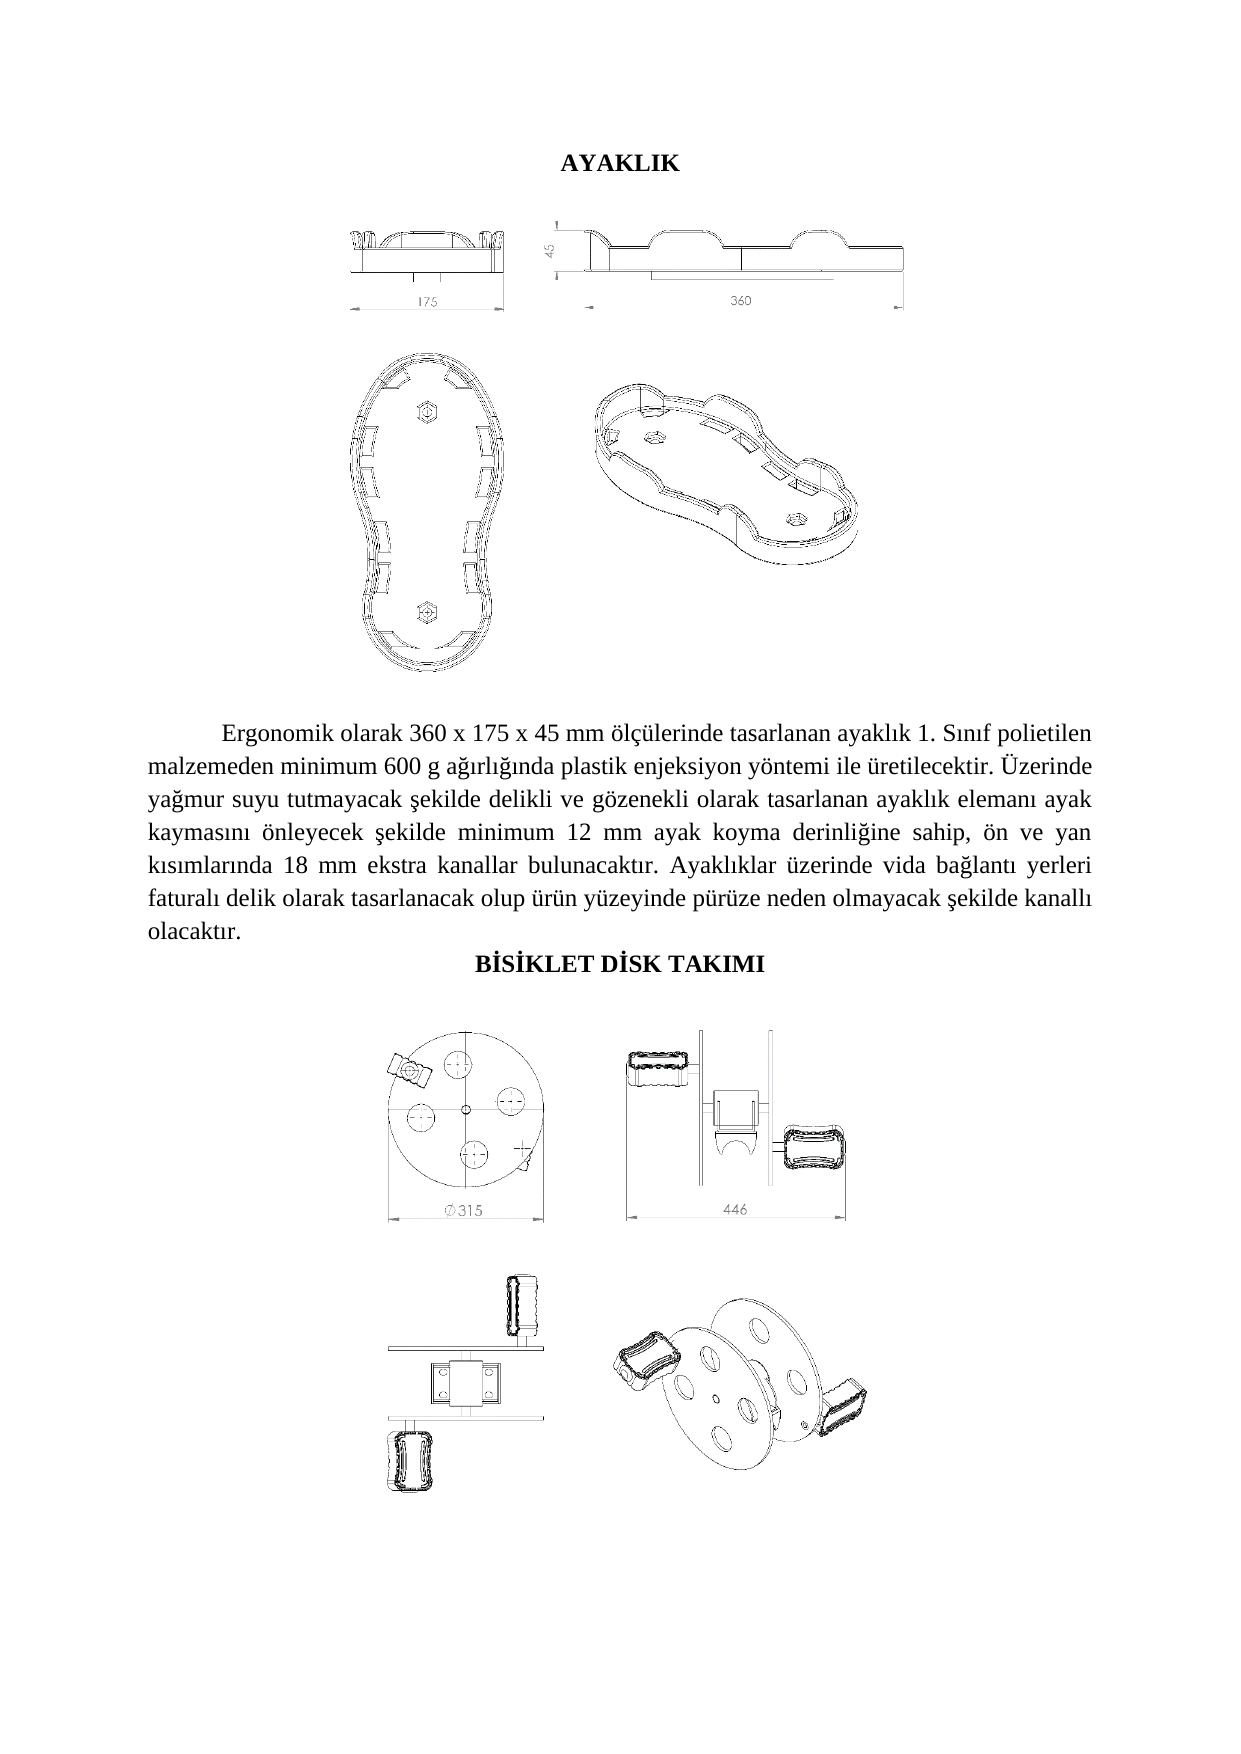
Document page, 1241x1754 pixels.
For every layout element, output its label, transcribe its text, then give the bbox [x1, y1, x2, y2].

text BİSİKLET DİSK TAKIMI [148, 949, 1093, 978]
picture [360, 1015, 881, 1508]
picture [325, 213, 916, 681]
text AYAKLIK [148, 148, 1093, 176]
text Ergonomik olarak 360 x 175 x 45 mm ölçülerinde tasarlanan ayaklık 1. Sınıf polietilen malzemeden minimum 600 g ağırlığında plastik enjeksiyon yöntemi ile üretilecektir. Üzerinde yağmur suyu tutmayacak şekilde delikli ve gözenekli olarak tasarlanan ayaklık elemanı ayak kaymasını önleyecek şekilde minimum 12 mm ayak koyma derinliğine sahip, ön ve yan kısımlarında 18 mm ekstra kanallar bulunacaktır. Ayaklıklar üzerinde vida bağlantı yerleri faturalı delik olarak tasarlanacak olup ürün yüzeyinde pürüze neden olmayacak şekilde kanallı olacaktır. [148, 718, 1093, 945]
